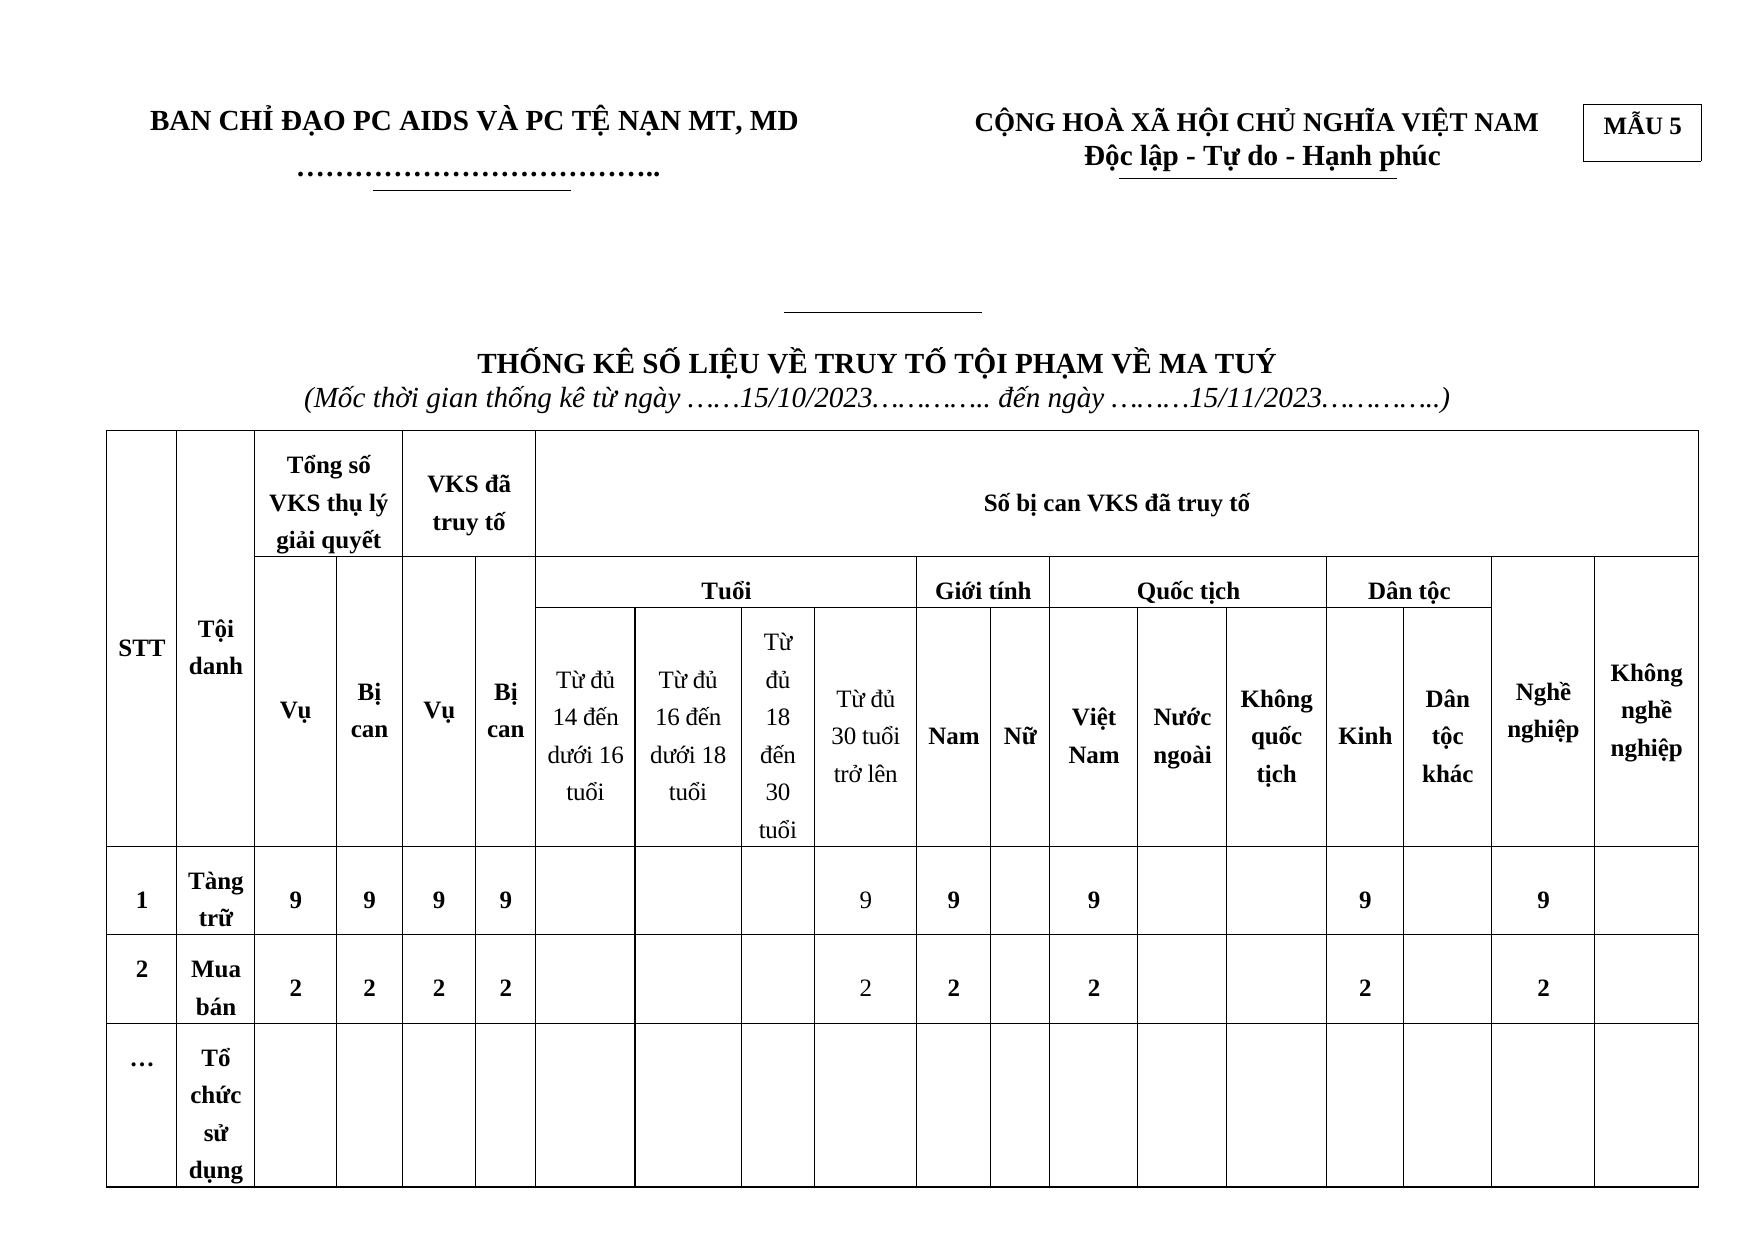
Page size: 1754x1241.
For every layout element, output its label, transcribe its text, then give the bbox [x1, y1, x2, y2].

table_cell Từ đủ 14 đến dưới 16 tuổi [536, 608, 634, 846]
table_cell 2 [917, 935, 990, 1023]
table_cell [742, 935, 814, 1023]
table_cell [1327, 1024, 1403, 1186]
table_cell [1492, 1024, 1594, 1186]
table_cell 2 [107, 935, 176, 1023]
table_cell [742, 847, 814, 934]
table_cell Bị can [476, 557, 535, 846]
table_cell [1404, 1024, 1491, 1186]
table_cell … [107, 1024, 176, 1186]
text THỐNG KÊ SỐ LIỆU VỀ TRUY TỐ TỘI PHẠM VỀ MA TUÝ [118, 346, 1636, 380]
table_cell 9 [1327, 847, 1403, 934]
table_cell Dân tộc [1327, 557, 1491, 607]
table_cell [536, 847, 634, 934]
table_cell [255, 1024, 336, 1186]
table_cell [1227, 935, 1326, 1023]
table_cell Việt Nam [1050, 608, 1137, 846]
table_cell [403, 1024, 475, 1186]
table_cell 9 [917, 847, 990, 934]
table_cell Nữ [991, 608, 1049, 846]
table_cell Giới tính [917, 557, 1049, 607]
table_header Số bị can VKS đã truy tố [536, 431, 1698, 556]
table_cell [1138, 1024, 1226, 1186]
table_cell [1404, 935, 1491, 1023]
table_cell [1595, 847, 1698, 934]
table_header Tội danh [177, 431, 254, 846]
table_cell [1595, 935, 1698, 1023]
table_cell Không nghề nghiệp [1595, 557, 1698, 846]
table_cell 9 [476, 847, 535, 934]
table_cell [636, 935, 741, 1023]
table_cell Vụ [403, 557, 475, 846]
table_cell Nam [917, 608, 990, 846]
table_cell [1138, 847, 1226, 934]
table_cell [1595, 1024, 1698, 1186]
table_cell [991, 935, 1049, 1023]
table_cell Quốc tịch [1050, 557, 1326, 607]
table_cell 9 [1492, 847, 1594, 934]
table_cell [815, 1024, 916, 1186]
table_cell 2 [476, 935, 535, 1023]
table_cell Nghề nghiệp [1492, 557, 1594, 846]
table_cell [1404, 847, 1491, 934]
table_cell [991, 847, 1049, 934]
table_cell Nước ngoài [1138, 608, 1226, 846]
table_cell 9 [1050, 847, 1137, 934]
table_cell 1 [107, 847, 176, 934]
table_cell Từ đủ 18 đến 30 tuổi [742, 608, 814, 846]
table_cell [536, 1024, 634, 1186]
table_cell [917, 1024, 990, 1186]
table_cell Vụ [255, 557, 336, 846]
table_cell 9 [815, 847, 916, 934]
table_cell Từ đủ 16 đến dưới 18 tuổi [636, 608, 741, 846]
table_cell 2 [1050, 935, 1137, 1023]
table_header CỘNG HOÀ XÃ HỘI CHỦ NGHĨA VIỆT Độc lập - Tự do - Hạnh phúc [841, 104, 1683, 313]
table_cell 9 [403, 847, 475, 934]
table_header VKS đã truy tố [403, 431, 535, 556]
table_cell [636, 1024, 741, 1186]
table_cell [337, 1024, 402, 1186]
table_cell 2 [255, 935, 336, 1023]
table_cell [1050, 1024, 1137, 1186]
table_cell 2 [403, 935, 475, 1023]
table_cell [742, 1024, 814, 1186]
table_cell 2 [1327, 935, 1403, 1023]
table_header BAN CHỈ ĐẠO PC AIDS VÀ PC TỆ NẠN MT, MD ……………………………….. [107, 104, 841, 313]
table_cell 2 [337, 935, 402, 1023]
table_cell Từ đủ 30 tuổi trở lên [815, 608, 916, 846]
table_cell [476, 1024, 535, 1186]
table_cell Tàng trữ [177, 847, 254, 934]
table_cell 9 [255, 847, 336, 934]
table_cell [1227, 847, 1326, 934]
table_cell 9 [337, 847, 402, 934]
table_header STT [107, 431, 176, 846]
table_cell [1227, 1024, 1326, 1186]
table_cell Mua bán [177, 935, 254, 1023]
table_cell [536, 935, 634, 1023]
table_cell Tuổi [536, 557, 916, 607]
table_cell [636, 847, 741, 934]
table_header Tổng số VKS thụ lý giải quyết [255, 431, 402, 556]
table_cell Dân tộc khác [1404, 608, 1491, 846]
table_cell Không quốc tịch [1227, 608, 1326, 846]
table_cell Bị can [337, 557, 402, 846]
table_cell Tổ chức sử dụng [177, 1024, 254, 1186]
table_cell Kinh [1327, 608, 1403, 846]
table_cell [991, 1024, 1049, 1186]
text (Mốc thời gian thống kê từ ngày ……15/10/2023………….. đến ngày ………15/11/2023…………..) [118, 380, 1636, 413]
table_cell 2 [1492, 935, 1594, 1023]
table_cell [1138, 935, 1226, 1023]
table_cell 2 [815, 935, 916, 1023]
